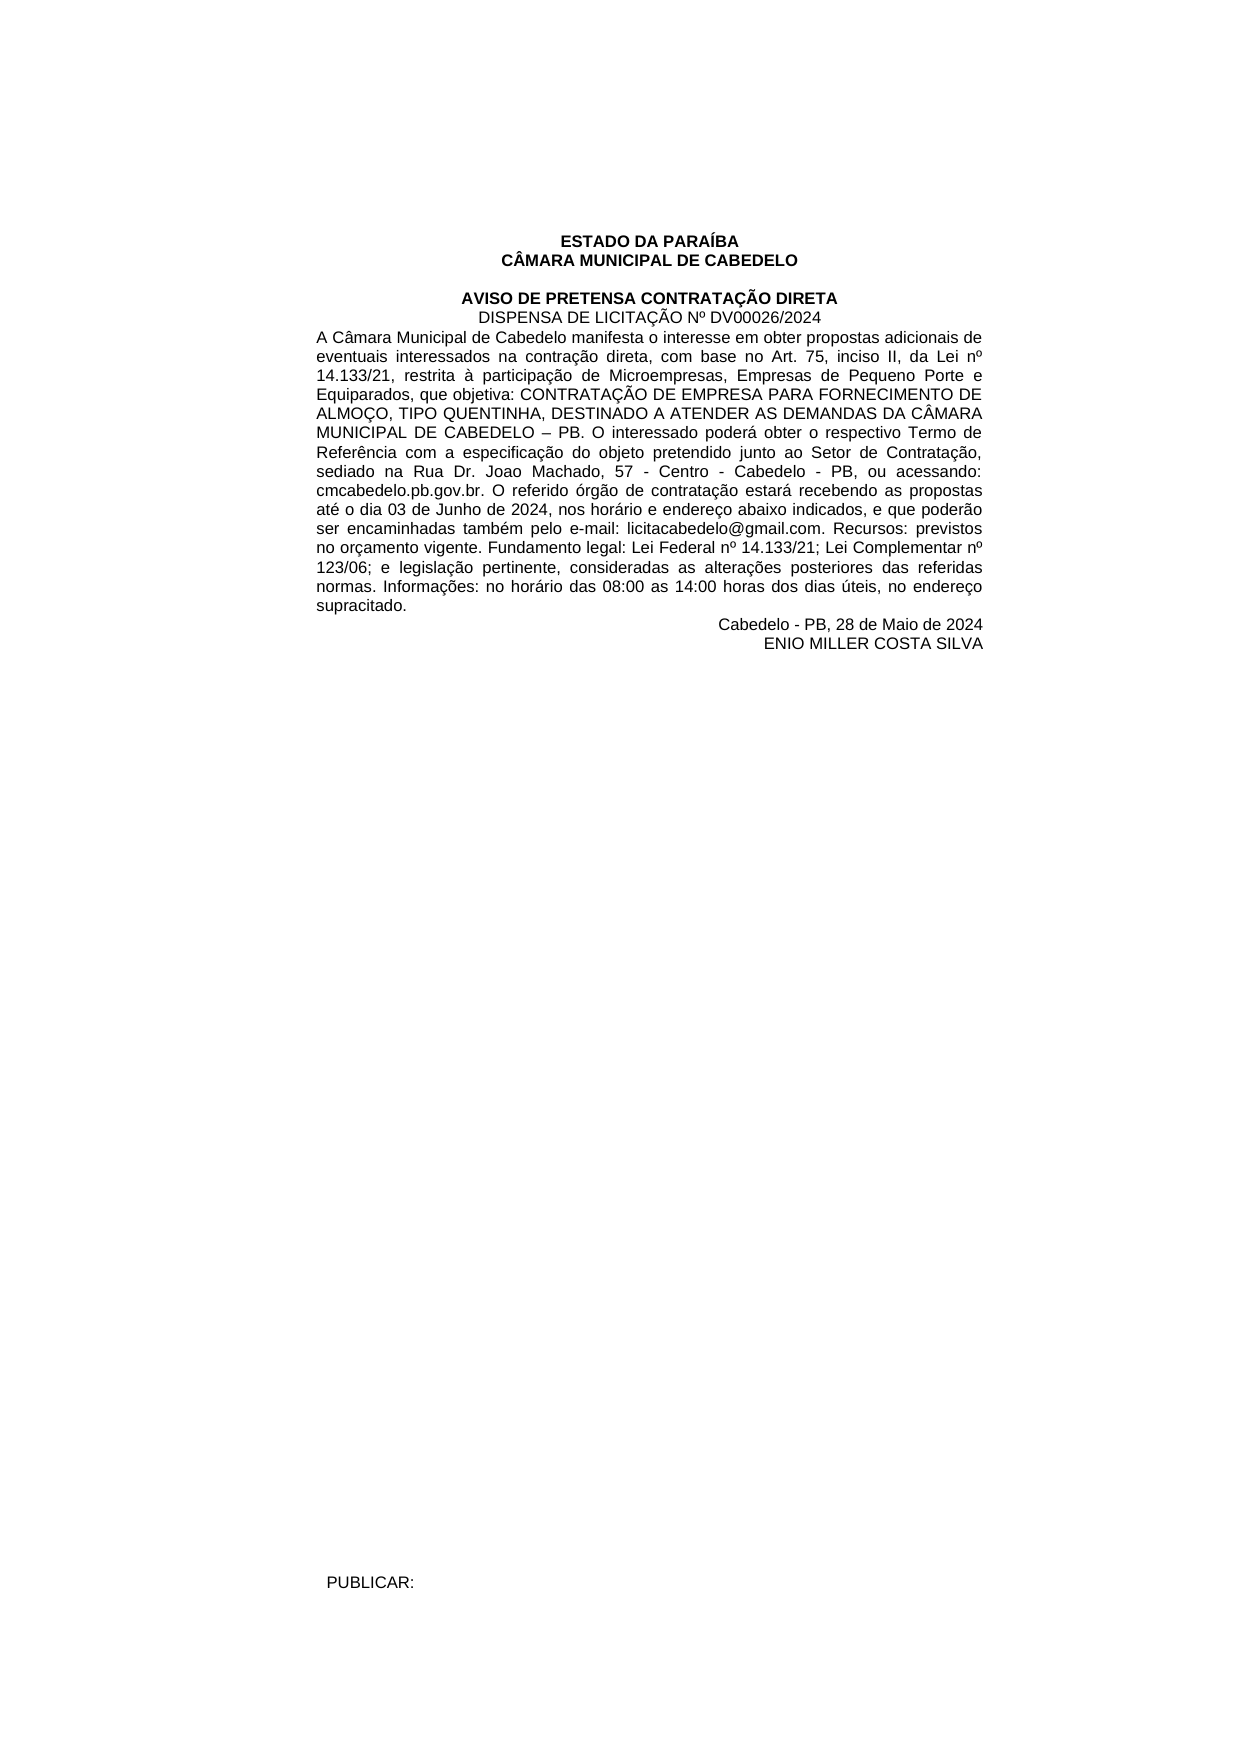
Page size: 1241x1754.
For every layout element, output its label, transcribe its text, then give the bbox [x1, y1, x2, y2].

table_header ESTADO DA PARAÍBA CÂMARA MUNICIPAL DE CABEDELO AVISO DE PRETENSA CONTRATAÇÃO DIRETA DISPENSA DE LICITAÇÃO Nº DV00026/2024 A Câmara Municipal de Cabedelo manifesta o interesse em obter propostas adicionais de eventuais interessados na contração direta, com base no Art. 75, inciso II, da Lei nº 14.133/21, restrita à participação de Microempresas, Empresas de Pequeno Porte e Equiparados, que objetiva: CONTRATAÇÃO DE EMPRESA PARA FORNECIMENTO DE ALMOÇO, TIPO QUENTINHA, DESTINADO A ATENDER AS DEMANDAS DA CÂMARA MUNICIPAL DE CABEDELO – PB. O interessado poderá obter o respectivo Termo de Referência com a especificação do objeto pretendido junto ao Setor de Contratação, sediado na Rua Dr. Joao Machado, 57 - Centro - Cabedelo - PB, ou acessando: cmcabedelo.pb.gov.br. O referido órgão de contratação estará recebendo as propostas até o dia 03 de Junho de 2024, nos horário e endereço abaixo indicados, e que poderão ser encaminhadas também pelo e-mail: licitacabedelo@gmail.com. Recursos: previstos no orçamento vigente. Fundamento legal: Lei Federal nº 14.133/21; Lei Complementar nº 123/06; e legislação pertinente, consideradas as alterações posteriores das referidas normas. Informações: no horário das 08:00 as 14:00 horas dos dias úteis, no endereço supracitado. Cabedelo - PB, 28 de Maio de 2024 ENIO MILLER COSTA SILVA [316, 232, 983, 653]
text PUBLICAR: [118, 1573, 1181, 1592]
